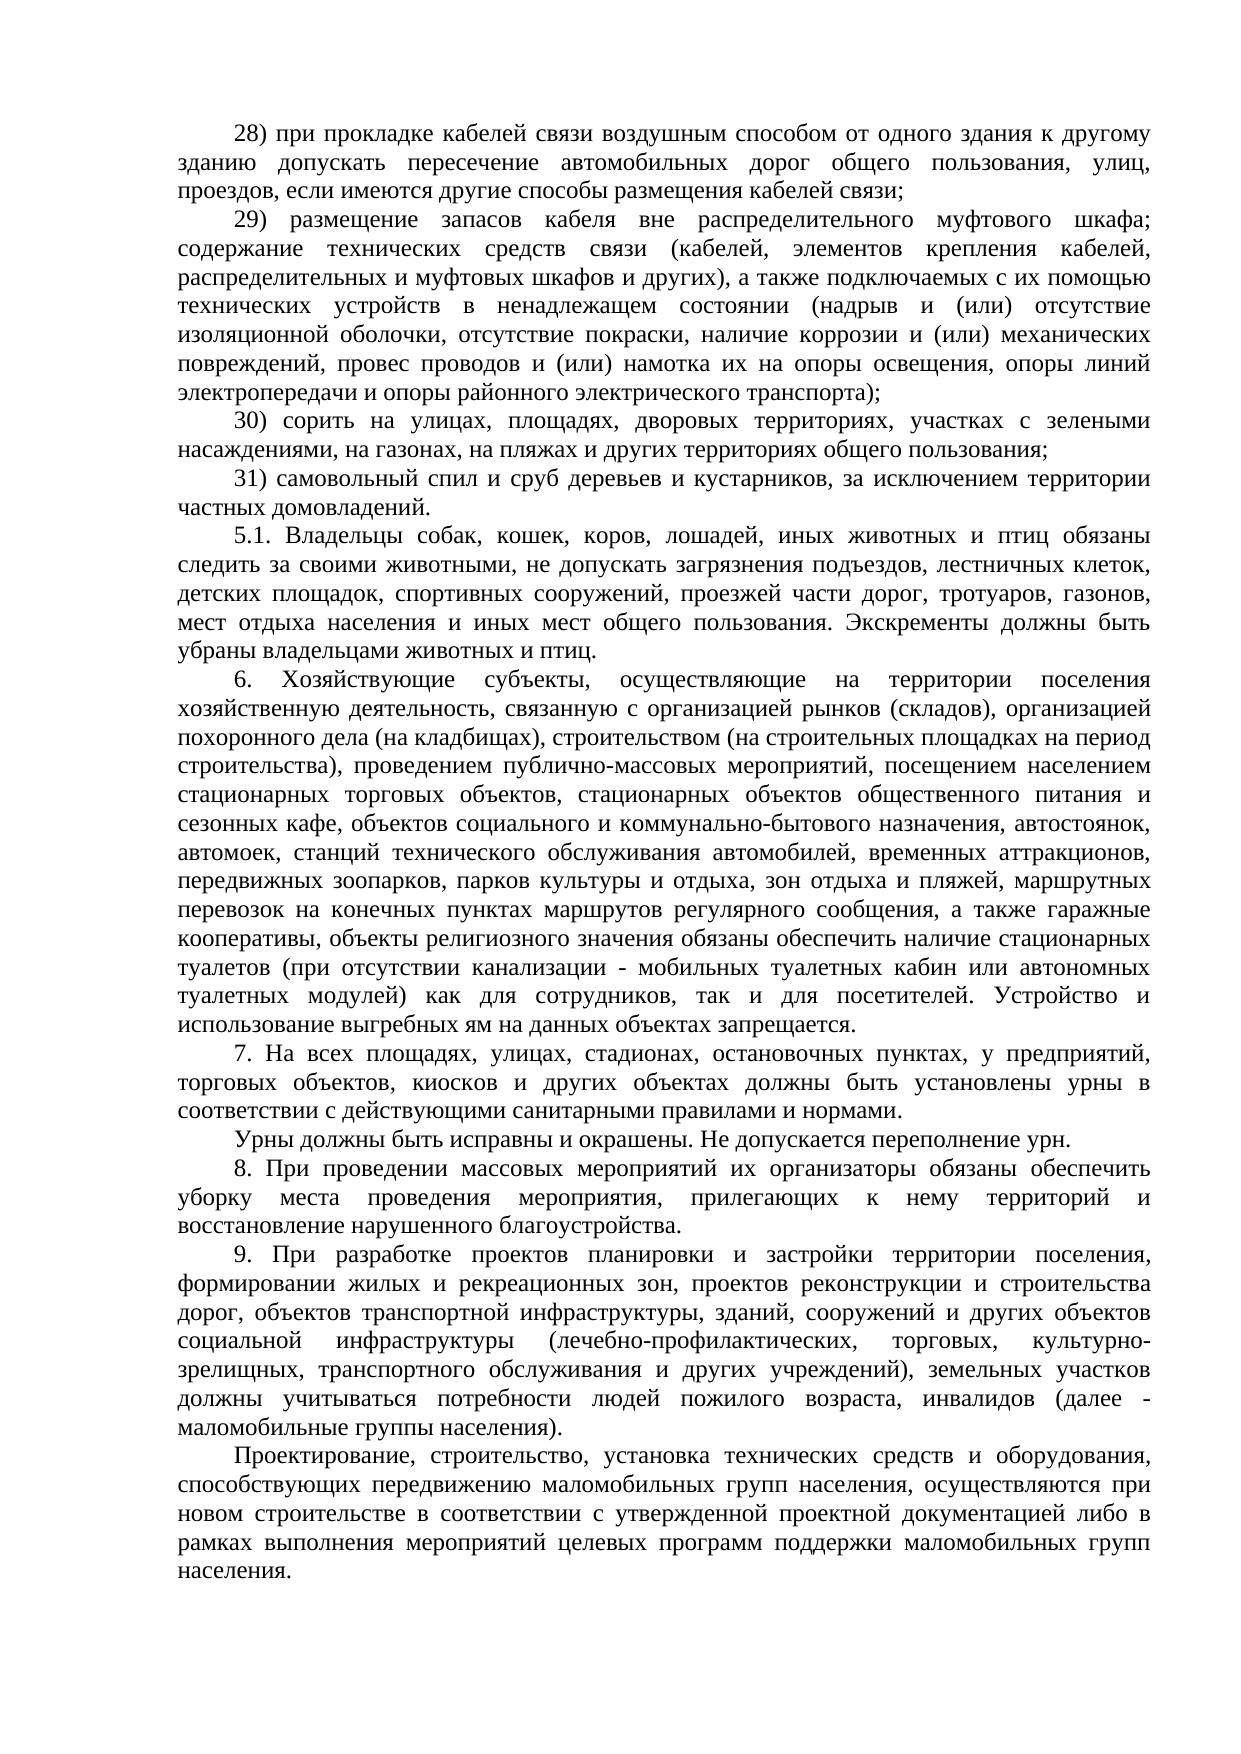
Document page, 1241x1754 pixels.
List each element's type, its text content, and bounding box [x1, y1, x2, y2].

text 31) самовольный спил и сруб деревьев и кустарников, за исключением территории частных домовладений. [177, 463, 1152, 521]
text 7. На всех площадях, улицах, стадионах, остановочных пунктах, у предприятий, торговых объектов, киосков и других объектах должны быть установлены урны в соответствии с действующими санитарными правилами и нормами. [177, 1038, 1152, 1124]
text 28) при прокладке кабелей связи воздушным способом от одного здания к другому зданию допускать пересечение автомобильных дорог общего пользования, улиц, проездов, если имеются другие способы размещения кабелей связи; [177, 118, 1152, 204]
text 6. Хозяйствующие субъекты, осуществляющие на территории поселения хозяйственную деятельность, связанную с организацией рынков (складов), организацией похоронного дела (на кладбищах), строительством (на строительных площадках на период строительства), проведением публично-массовых мероприятий, посещением населением стационарных торговых объектов, стационарных объектов общественного питания и сезонных кафе, объектов социального и коммунально-бытового назначения, автостоянок, автомоек, станций технического обслуживания автомобилей, временных аттракционов, передвижных зоопарков, парков культуры и отдыха, зон отдыха и пляжей, маршрутных перевозок на конечных пунктах маршрутов регулярного сообщения, а также гаражные кооперативы, объекты религиозного значения обязаны обеспечить наличие стационарных туалетов (при отсутствии канализации - мобильных туалетных кабин или автономных туалетных модулей) как для сотрудников, так и для посетителей. Устройство и использование выгребных ям на данных объектах запрещается. [177, 664, 1152, 1038]
text 29) размещение запасов кабеля вне распределительного муфтового шкафа; содержание технических средств связи (кабелей, элементов крепления кабелей, распределительных и муфтовых шкафов и других), а также подключаемых с их помощью технических устройств в ненадлежащем состоянии (надрыв и (или) отсутствие изоляционной оболочки, отсутствие покраски, наличие коррозии и (или) механических повреждений, провес проводов и (или) намотка их на опоры освещения, опоры линий электропередачи и опоры районного электрического транспорта); [177, 204, 1152, 406]
text 9. При разработке проектов планировки и застройки территории поселения, формировании жилых и рекреационных зон, проектов реконструкции и строительства дорог, объектов транспортной инфраструктуры, зданий, сооружений и других объектов социальной инфраструктуры (лечебно-профилактических, торговых, культурно-зрелищных, транспортного обслуживания и других учреждений), земельных участков должны учитываться потребности людей пожилого возраста, инвалидов (далее - маломобильные группы населения). [177, 1239, 1152, 1441]
text 8. При проведении массовых мероприятий их организаторы обязаны обеспечить уборку места проведения мероприятия, прилегающих к нему территорий и восстановление нарушенного благоустройства. [177, 1153, 1152, 1239]
text 5.1. Владельцы собак, кошек, коров, лошадей, иных животных и птиц обязаны следить за своими животными, не допускать загрязнения подъездов, лестничных клеток, детских площадок, спортивных сооружений, проезжей части дорог, тротуаров, газонов, мест отдыха населения и иных мест общего пользования. Экскременты должны быть убраны владельцами животных и птиц. [177, 521, 1152, 664]
text 30) сорить на улицах, площадях, дворовых территориях, участках с зелеными насаждениями, на газонах, на пляжах и других территориях общего пользования; [177, 406, 1152, 463]
text Проектирование, строительство, установка технических средств и оборудования, способствующих передвижению маломобильных групп населения, осуществляются при новом строительстве в соответствии с утвержденной проектной документацией либо в рамках выполнения мероприятий целевых программ поддержки маломобильных групп населения. [177, 1441, 1152, 1584]
text Урны должны быть исправны и окрашены. Не допускается переполнение урн. [177, 1124, 1152, 1153]
